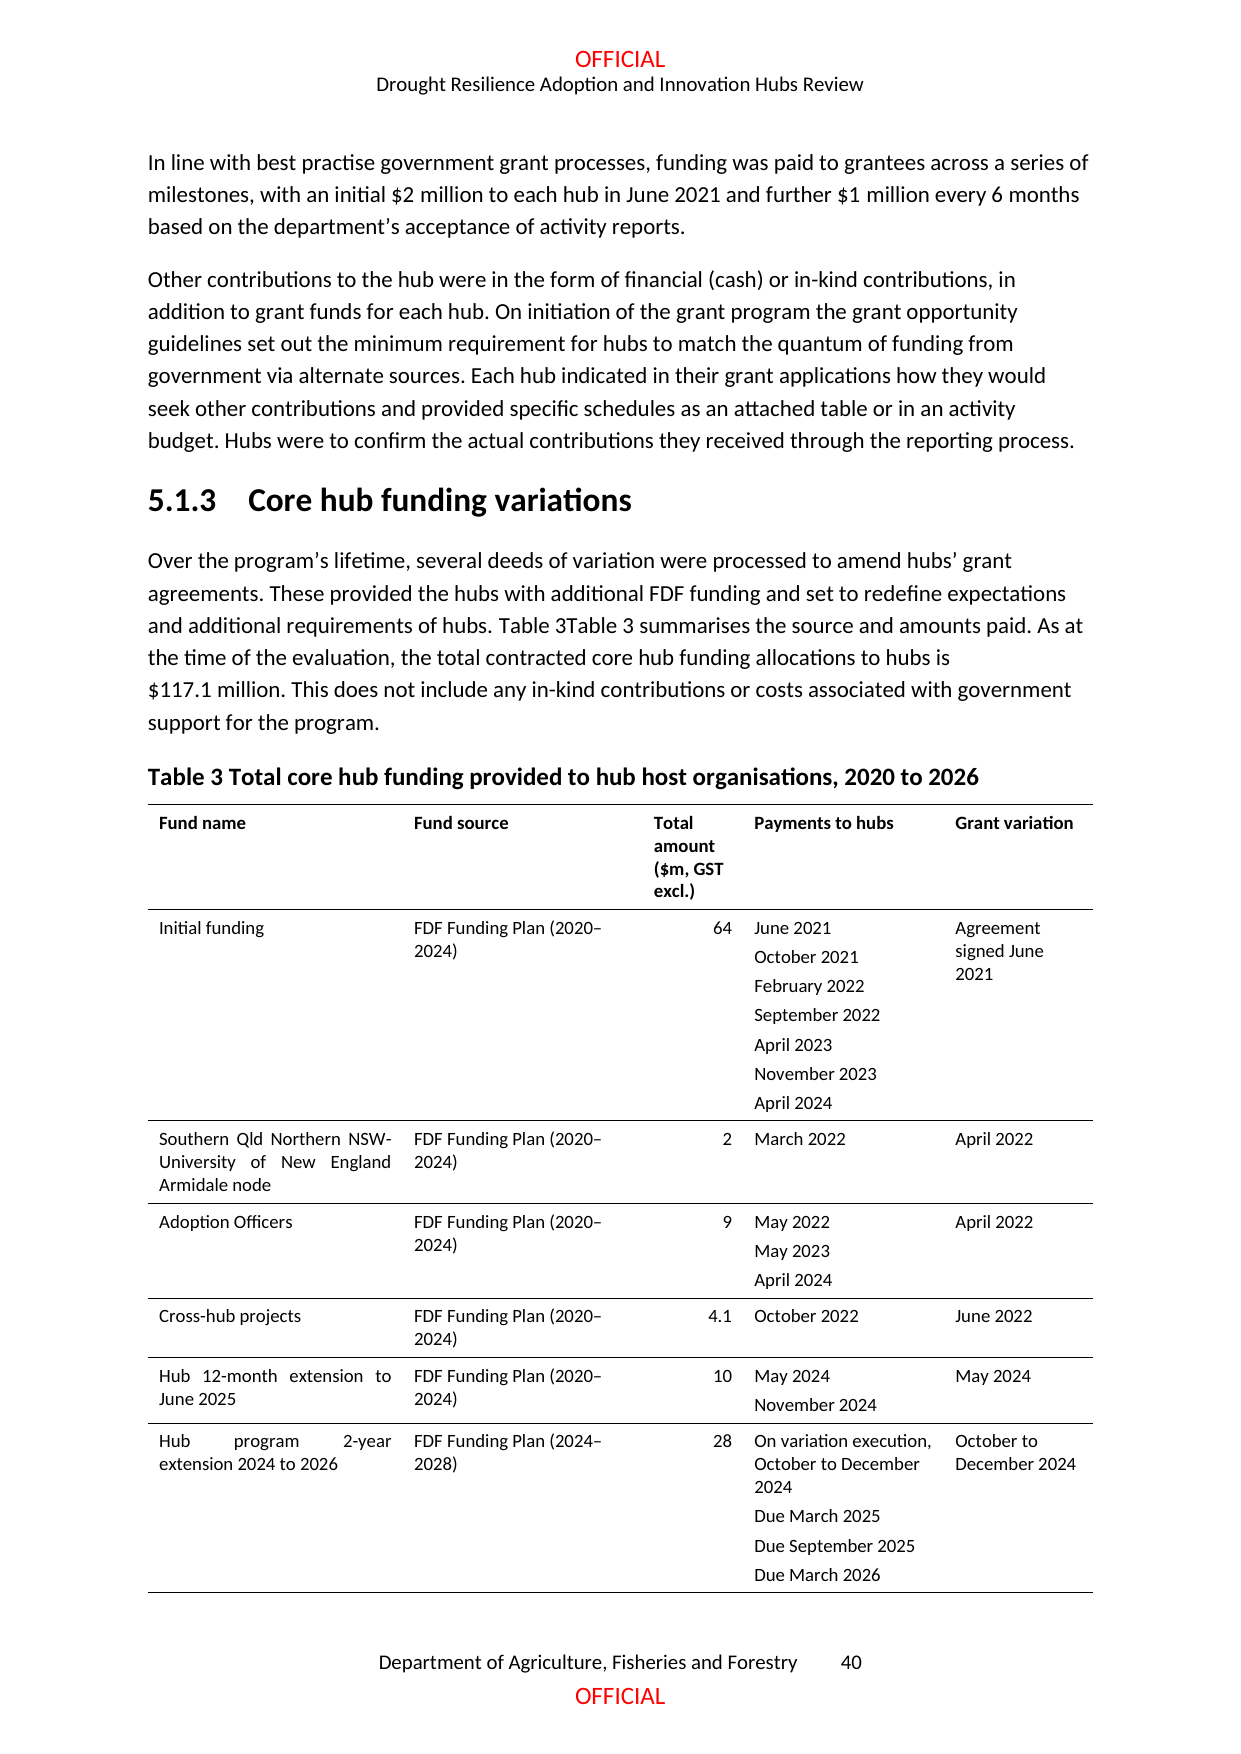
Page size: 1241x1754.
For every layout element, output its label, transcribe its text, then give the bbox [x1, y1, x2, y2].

table_cell Initial funding [148, 910, 403, 1120]
table_header Payments to hubs [743, 805, 944, 909]
table_cell 9 [643, 1204, 743, 1297]
table_cell 64 [643, 910, 743, 1120]
text Other contributions to the hub were in the form of financial (cash) or in-kind contributions, in addition to grant funds for each hub. On initiation of the grant program the grant opportunity guidelines set out the minimum requirement for hubs to match the quantum of funding from government via alternate sources. Each hub indicated in their grant applications how they would seek other contributions and provided specific schedules as an attached table or in an activity budget. Hubs were to confirm the actual contributions they received through the reporting process. [148, 265, 1092, 454]
table_header Fund source [403, 805, 642, 909]
table_cell 28 [643, 1424, 743, 1592]
table_cell FDF Funding Plan (2020–2024) [403, 1204, 642, 1297]
text Table 3 Total core hub funding provided to hub host organisations, 2020 to 2026 [148, 761, 1092, 791]
subtitle Core hub funding variations [148, 479, 1092, 520]
table_cell June 2021 October 2021 February 2022 September 2022 April 2023 November 2023 April 2024 [743, 910, 944, 1120]
table_header Total amount ($m, GST excl.) [643, 805, 743, 909]
table_cell June 2022 [944, 1299, 1092, 1357]
table_cell Adoption Officers [148, 1204, 403, 1297]
table_cell March 2022 [743, 1121, 944, 1203]
table_cell May 2024 [944, 1358, 1092, 1422]
table_cell Agreement signed June 2021 [944, 910, 1092, 1120]
table_cell October to December 2024 [944, 1424, 1092, 1592]
table_cell FDF Funding Plan (2020–2024) [403, 1121, 642, 1203]
table_cell 10 [643, 1358, 743, 1422]
table_cell FDF Funding Plan (2020–2024) [403, 1299, 642, 1357]
table_cell FDF Funding Plan (2024–2028) [403, 1424, 642, 1592]
table_cell Hub program 2-year extension 2024 to 2026 [148, 1424, 403, 1592]
table_cell FDF Funding Plan (2020–2024) [403, 910, 642, 1120]
table_header Grant variation [944, 805, 1092, 909]
table_cell Southern Qld Northern NSW- University of New England Armidale node [148, 1121, 403, 1203]
table_cell 4.1 [643, 1299, 743, 1357]
table_cell 2 [643, 1121, 743, 1203]
table_cell April 2022 [944, 1121, 1092, 1203]
table_cell May 2024 November 2024 [743, 1358, 944, 1422]
table_cell Cross-hub projects [148, 1299, 403, 1357]
table_cell May 2022 May 2023 April 2024 [743, 1204, 944, 1297]
table_header Fund name [148, 805, 403, 909]
text Over the program’s lifetime, several deeds of variation were processed to amend hubs’ grant agreements. These provided the hubs with additional FDF funding and set to redefine expectations and additional requirements of hubs. Table 3Table 3 summarises the source and amounts paid. As at the time of the evaluation, the total contracted core hub funding allocations to hubs is $117.1 million. This does not include any in-kind contributions or costs associated with government support for the program. [148, 547, 1092, 736]
table_cell April 2022 [944, 1204, 1092, 1297]
table_cell Hub 12-month extension to June 2025 [148, 1358, 403, 1422]
table_cell October 2022 [743, 1299, 944, 1357]
table_cell On variation execution, October to December 2024 Due March 2025 Due September 2025 Due March 2026 [743, 1424, 944, 1592]
text In line with best practise government grant processes, funding was paid to grantees across a series of milestones, with an initial $2 million to each hub in June 2021 and further $1 million every 6 months based on the department’s acceptance of activity reports. [148, 148, 1092, 240]
table_cell FDF Funding Plan (2020–2024) [403, 1358, 642, 1422]
